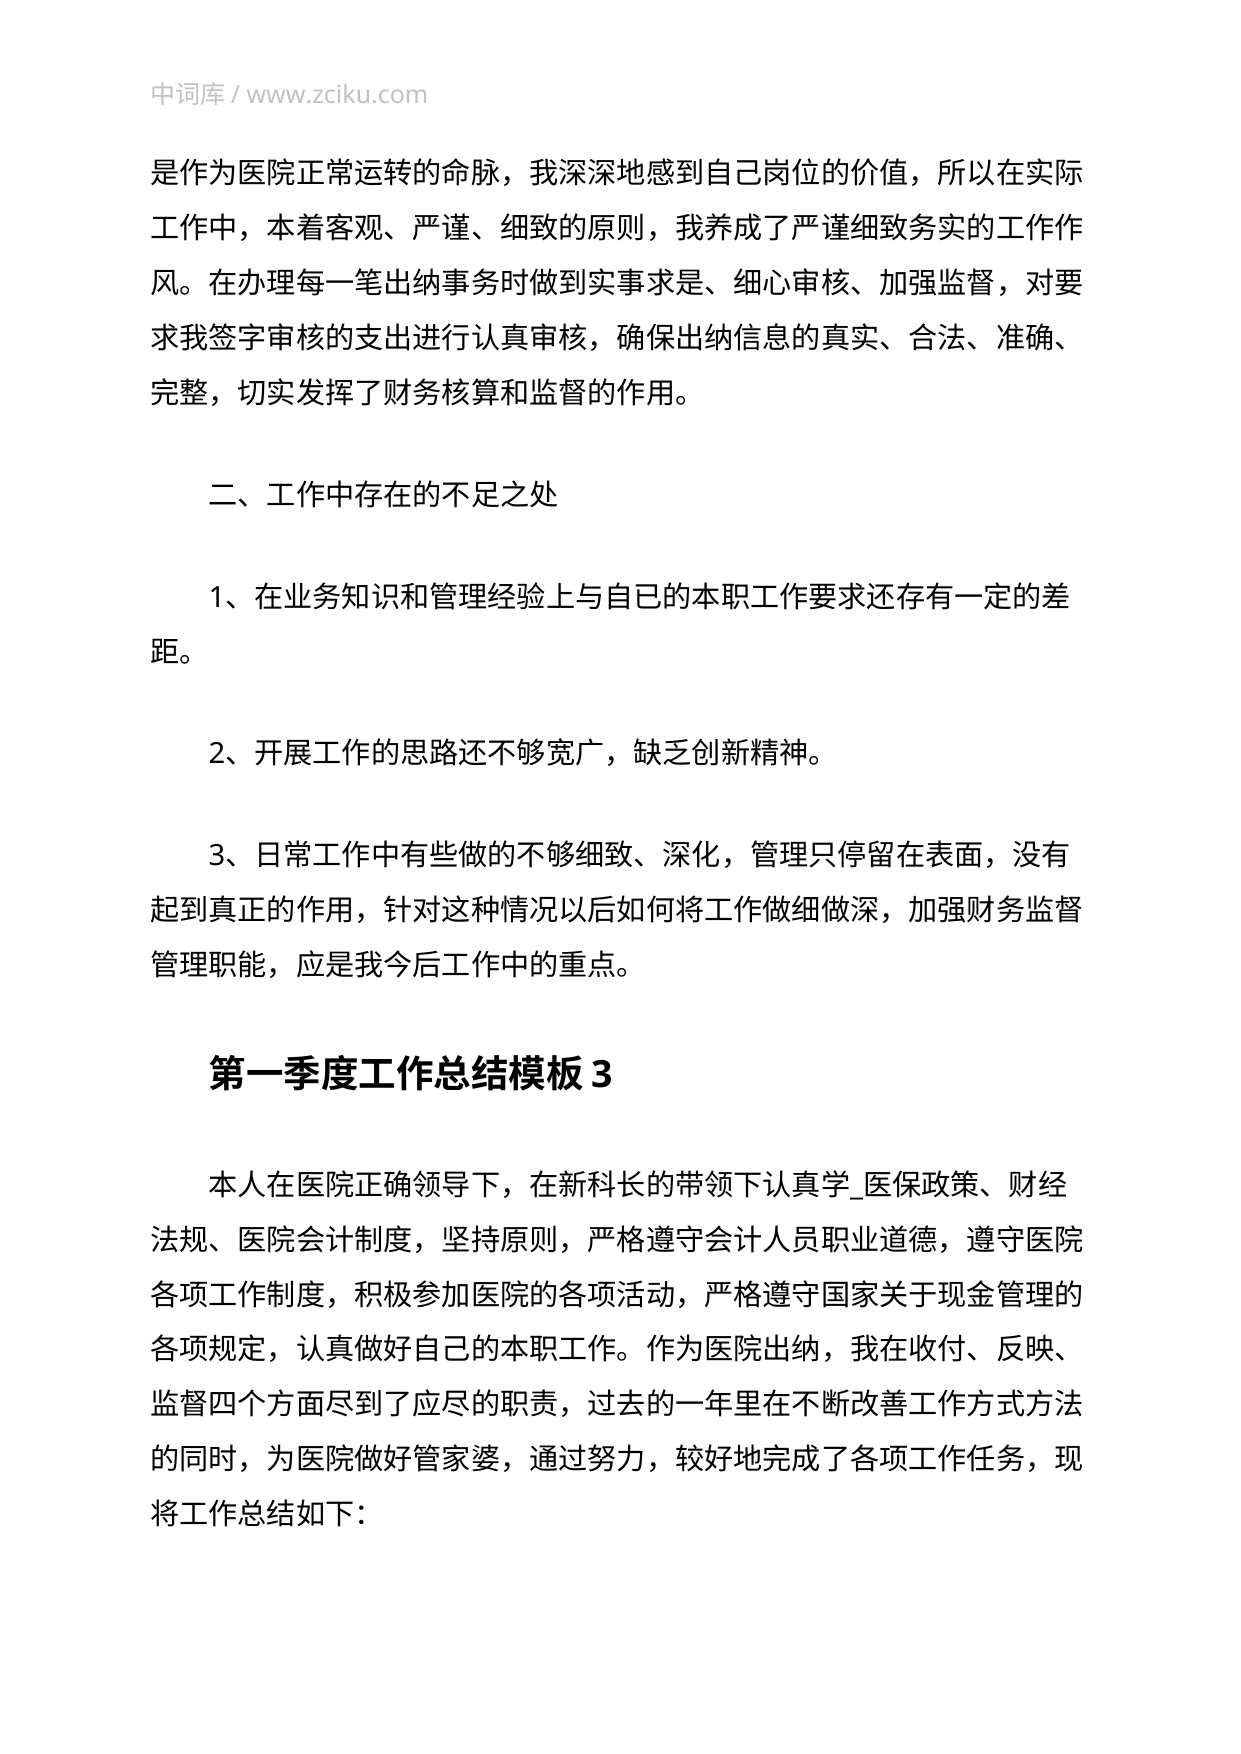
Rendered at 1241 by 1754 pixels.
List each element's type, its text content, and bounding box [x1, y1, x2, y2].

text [150, 150, 1090, 412]
text 二、工作中存在的不足之处 [150, 471, 1090, 514]
text 1、在业务知识和管理经验上与自已的本职工作要求还存有一定的差距。 [150, 573, 1090, 670]
text 2、开展工作的思路还不够宽广，缺乏创新精神。 [150, 730, 1090, 772]
text 3、日常工作中有些做的不够细致、深化，管理只停留在表面，没有起到真正的作用，针对这种情况以后如何将工作做细做深，加强财务监督管理职能，应是我今后工作中的重点。 [150, 832, 1090, 984]
text 本人在医院正确领导下，在新科长的带领下认真学_医保政策、财经法规、医院会计制度，坚持原则，严格遵守会计人员职业道德，遵守医院各项工作制度，积极参加医院的各项活动，严格遵守国家关于现金管理的各项规定，认真做好自己的本职工作。作为医院出纳，我在收付、反映、监督四个方面尽到了应尽的职责，过去的一年里在不断改善工作方式方法的同时，为医院做好管家婆，通过努力，较好地完成了各项工作任务，现将工作总结如下： [150, 1161, 1090, 1533]
text 第一季度工作总结模板3 [150, 1043, 1090, 1098]
